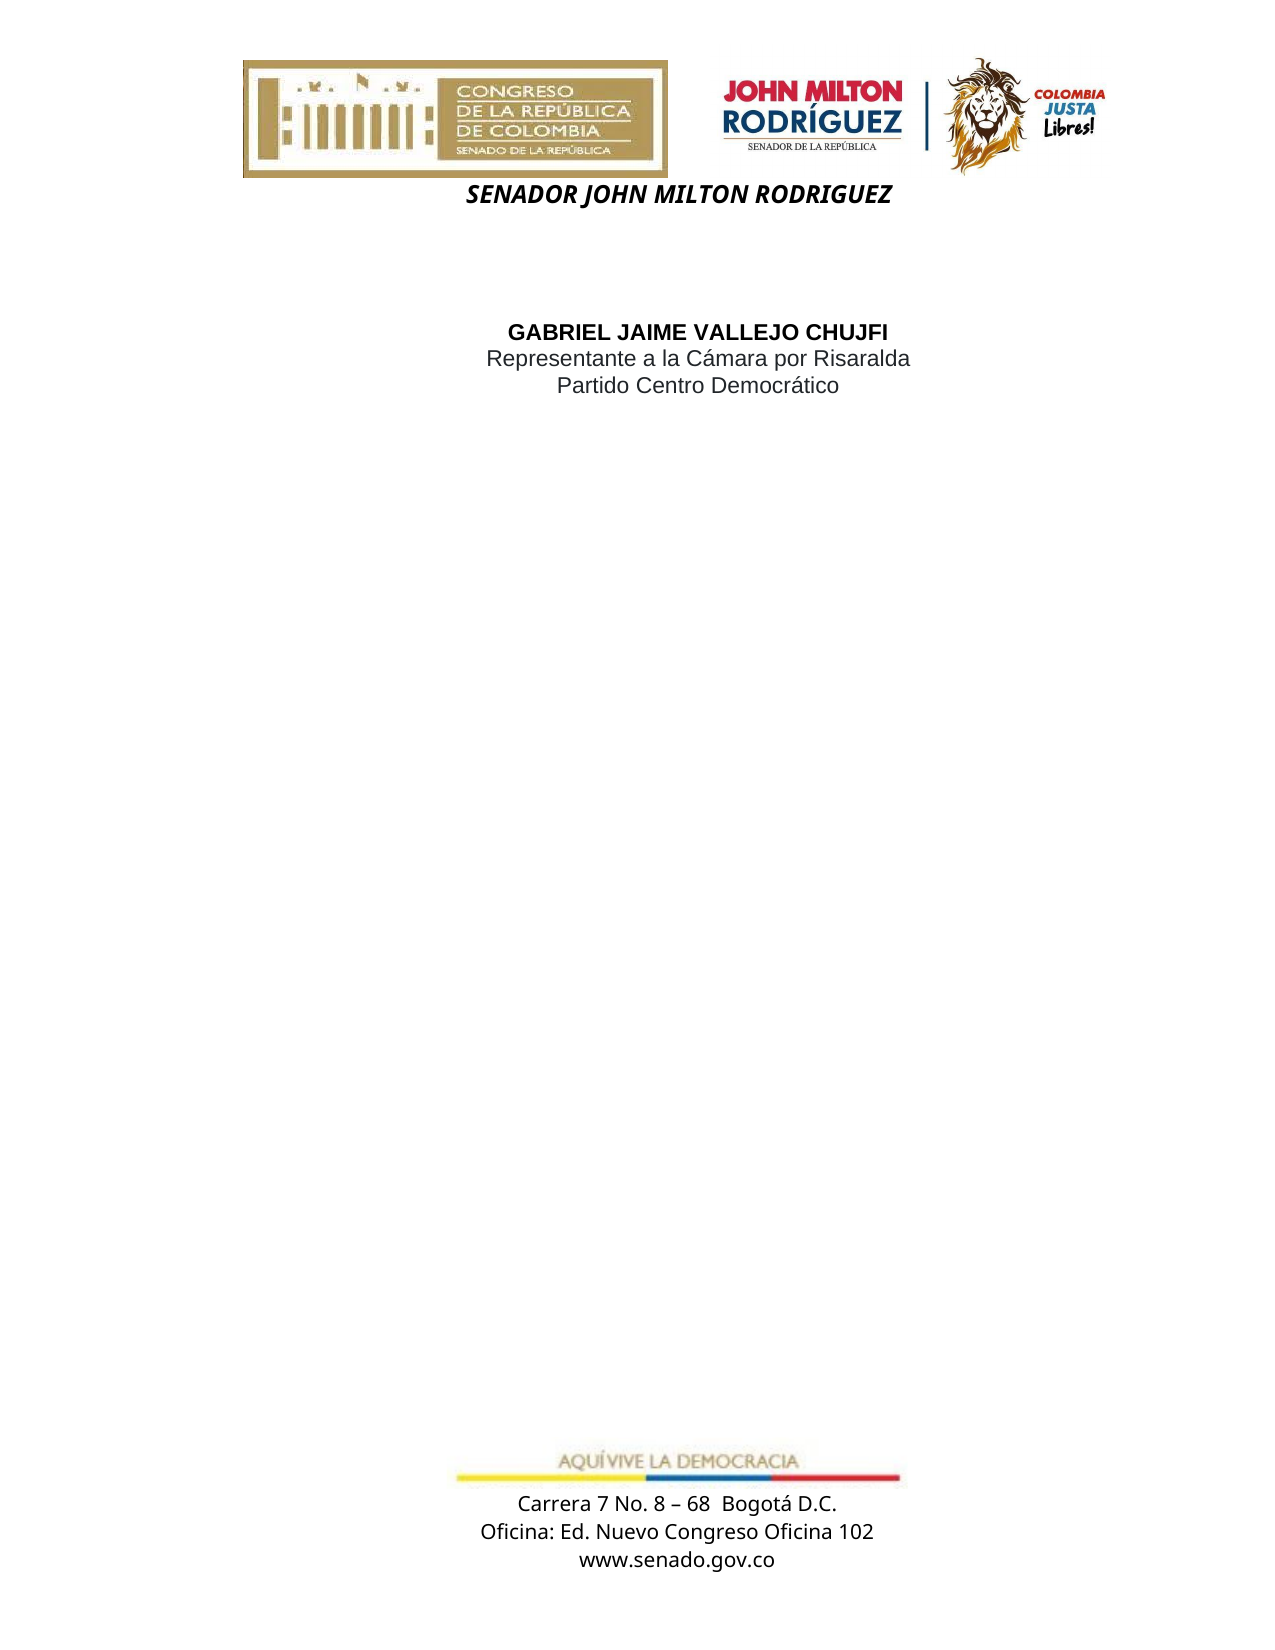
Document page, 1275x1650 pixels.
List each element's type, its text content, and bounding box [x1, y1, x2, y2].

picture [243, 60, 668, 178]
picture [709, 44, 1112, 178]
picture [446, 1437, 908, 1489]
text Representante a la Cámara por Risaralda [177, 345, 1219, 372]
text GABRIEL JAIME VALLEJO CHUJFI [177, 319, 1219, 345]
text Partido Centro Democrático [177, 372, 1219, 398]
